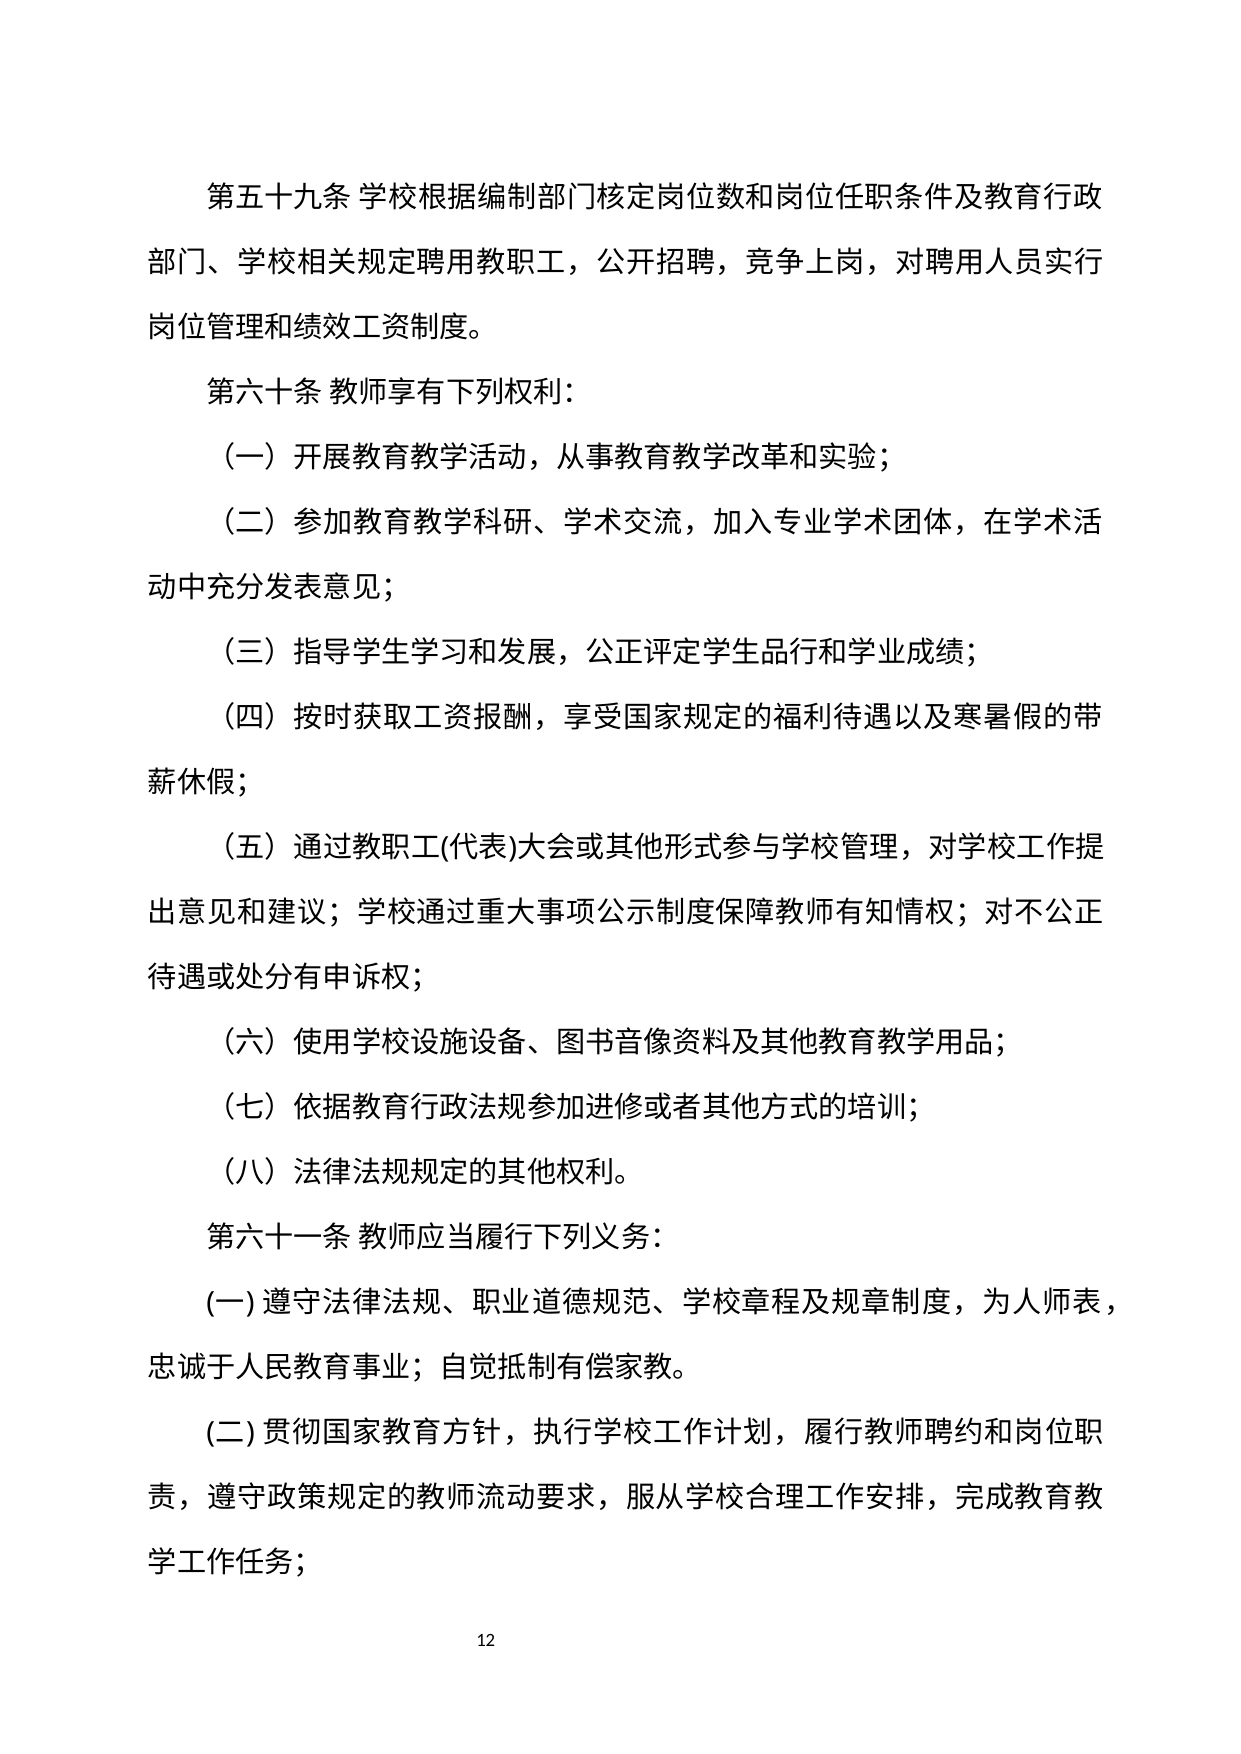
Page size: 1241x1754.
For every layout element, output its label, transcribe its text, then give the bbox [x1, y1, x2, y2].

list 参加教育教学科研、学术交流，加入专业学术团体，在学术活动中充分发表意见； [148, 487, 1104, 617]
list 教师应当履行下列义务： [148, 1202, 1104, 1267]
list 使用学校设施设备、图书音像资料及其他教育教学用品； [148, 1007, 1104, 1072]
list 指导学生学习和发展，公正评定学生品行和学业成绩； [148, 617, 1104, 682]
list 教师享有下列权利： [148, 357, 1104, 422]
list 开展教育教学活动，从事教育教学改革和实验； [148, 422, 1104, 487]
text (一) 遵守法律法规、职业道德规范、学校章程及规章制度，为人师表，忠诚于人民教育事业；自觉抵制有偿家教。 [148, 1267, 1104, 1397]
list 通过教职工(代表)大会或其他形式参与学校管理，对学校工作提出意见和建议；学校通过重大事项公示制度保障教师有知情权；对不公正待遇或处分有申诉权； [148, 812, 1104, 1007]
list 学校根据编制部门核定岗位数和岗位任职条件及教育行政部门、学校相关规定聘用教职工，公开招聘，竞争上岗，对聘用人员实行岗位管理和绩效工资制度。 [148, 162, 1104, 357]
text (二) 贯彻国家教育方针，执行学校工作计划，履行教师聘约和岗位职责，遵守政策规定的教师流动要求，服从学校合理工作安排，完成教育教学工作任务； [148, 1397, 1104, 1592]
list 法律法规规定的其他权利。 [148, 1137, 1104, 1202]
list 依据教育行政法规参加进修或者其他方式的培训； [148, 1072, 1104, 1137]
list 按时获取工资报酬，享受国家规定的福利待遇以及寒暑假的带薪休假； [148, 682, 1104, 812]
